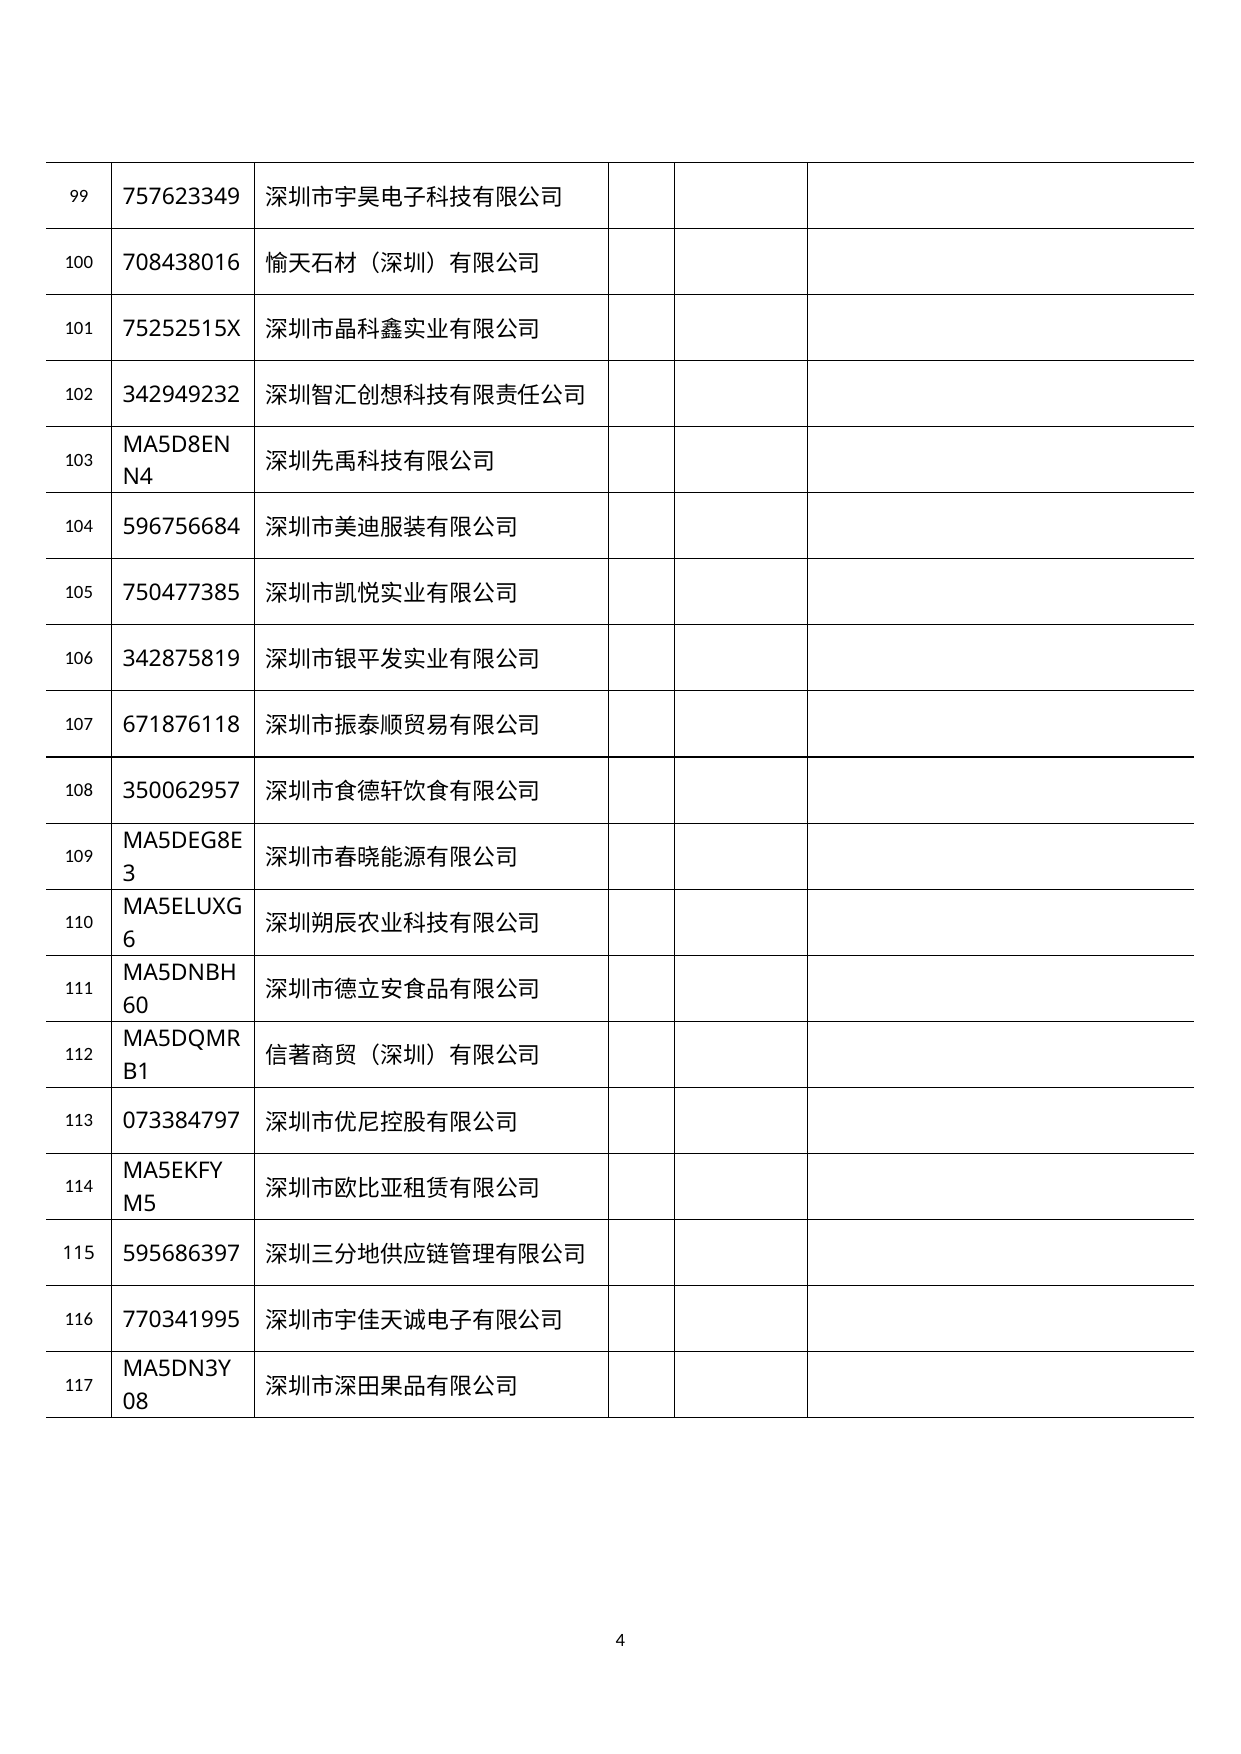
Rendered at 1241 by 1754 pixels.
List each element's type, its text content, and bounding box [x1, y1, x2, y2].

table_cell MA5ELUXG6 [112, 890, 254, 954]
table_cell [609, 1220, 674, 1285]
table_cell MA5D8ENN4 [112, 427, 254, 492]
table_cell [609, 1022, 674, 1087]
table_cell [609, 229, 674, 294]
table_cell [675, 890, 807, 954]
table_cell 深圳市食德轩饮食有限公司 [255, 758, 608, 822]
table_cell [675, 625, 807, 690]
table_cell [609, 691, 674, 756]
table_cell [808, 1154, 1194, 1219]
table_cell [609, 1088, 674, 1153]
table_cell [675, 361, 807, 426]
table_cell 深圳先禹科技有限公司 [255, 427, 608, 492]
table_cell 112 [46, 1022, 111, 1087]
table_cell [808, 691, 1194, 756]
table_cell [675, 1088, 807, 1153]
table_cell 深圳市振泰顺贸易有限公司 [255, 691, 608, 756]
table_cell 596756684 [112, 493, 254, 558]
table_cell 深圳市宇昊电子科技有限公司 [255, 163, 608, 228]
table_cell MA5EKFYM5 [112, 1154, 254, 1219]
table_cell [675, 295, 807, 360]
table_cell MA5DNBH60 [112, 956, 254, 1021]
table_cell 101 [46, 295, 111, 360]
table_cell [609, 1286, 674, 1351]
table_cell 595686397 [112, 1220, 254, 1285]
table_cell [808, 361, 1194, 426]
table_cell 750477385 [112, 559, 254, 624]
table_cell 106 [46, 625, 111, 690]
table_cell [675, 1022, 807, 1087]
table_cell 深圳市德立安食品有限公司 [255, 956, 608, 1021]
table_cell [609, 1154, 674, 1219]
table_cell 757623349 [112, 163, 254, 228]
table_cell 114 [46, 1154, 111, 1219]
table_cell [808, 824, 1194, 888]
table_cell 116 [46, 1286, 111, 1351]
table_cell 深圳市宇佳天诚电子有限公司 [255, 1286, 608, 1351]
table_cell 342875819 [112, 625, 254, 690]
table_cell 111 [46, 956, 111, 1021]
table_cell 深圳市美迪服装有限公司 [255, 493, 608, 558]
table_cell [808, 427, 1194, 492]
table_cell MA5DQMRB1 [112, 1022, 254, 1087]
table_cell 104 [46, 493, 111, 558]
table_cell 105 [46, 559, 111, 624]
table_cell MA5DEG8E3 [112, 824, 254, 888]
table_cell [675, 1286, 807, 1351]
table_cell [675, 1220, 807, 1285]
table_cell 342949232 [112, 361, 254, 426]
table_cell [808, 295, 1194, 360]
table_cell 深圳市春晓能源有限公司 [255, 824, 608, 888]
table_cell 108 [46, 758, 111, 822]
table_cell 深圳三分地供应链管理有限公司 [255, 1220, 608, 1285]
table_cell [675, 427, 807, 492]
table_cell [675, 1352, 807, 1417]
table_cell 深圳市银平发实业有限公司 [255, 625, 608, 690]
table_cell [609, 361, 674, 426]
table_cell 深圳朔辰农业科技有限公司 [255, 890, 608, 954]
table_cell [609, 559, 674, 624]
table_cell [808, 493, 1194, 558]
table_cell 愉天石材（深圳）有限公司 [255, 229, 608, 294]
table_cell 99 [46, 163, 111, 228]
table_cell 350062957 [112, 758, 254, 822]
table_cell 110 [46, 890, 111, 954]
table_cell MA5DN3Y08 [112, 1352, 254, 1417]
table_cell [675, 163, 807, 228]
table_cell [808, 890, 1194, 954]
table_cell [609, 625, 674, 690]
table_cell 115 [46, 1220, 111, 1285]
table_cell [675, 691, 807, 756]
table_cell [675, 956, 807, 1021]
table_cell 708438016 [112, 229, 254, 294]
table_cell [609, 824, 674, 888]
table_cell [808, 956, 1194, 1021]
table_cell 103 [46, 427, 111, 492]
table_cell [675, 1154, 807, 1219]
table_cell 75252515X [112, 295, 254, 360]
table_cell [808, 758, 1194, 822]
table_cell 100 [46, 229, 111, 294]
table_cell [609, 493, 674, 558]
table_cell 113 [46, 1088, 111, 1153]
table_cell 117 [46, 1352, 111, 1417]
table_cell 信著商贸（深圳）有限公司 [255, 1022, 608, 1087]
table_cell [609, 956, 674, 1021]
table_cell [675, 824, 807, 888]
table_cell [808, 163, 1194, 228]
table_cell 073384797 [112, 1088, 254, 1153]
table_cell [808, 625, 1194, 690]
table_cell [675, 229, 807, 294]
table_cell [609, 163, 674, 228]
table_cell [609, 295, 674, 360]
table_cell [808, 229, 1194, 294]
table_cell [808, 559, 1194, 624]
table_cell [609, 890, 674, 954]
table_cell [609, 427, 674, 492]
table_cell 深圳市凯悦实业有限公司 [255, 559, 608, 624]
table_cell [675, 559, 807, 624]
table_cell [808, 1220, 1194, 1285]
table_cell 深圳智汇创想科技有限责任公司 [255, 361, 608, 426]
table_cell [609, 758, 674, 822]
table_cell [675, 493, 807, 558]
table_cell [808, 1022, 1194, 1087]
table_cell 102 [46, 361, 111, 426]
table_cell [675, 758, 807, 822]
table_cell [808, 1286, 1194, 1351]
table_cell 深圳市晶科鑫实业有限公司 [255, 295, 608, 360]
table_cell 107 [46, 691, 111, 756]
table_cell 770341995 [112, 1286, 254, 1351]
table_cell 深圳市优尼控股有限公司 [255, 1088, 608, 1153]
table_cell 深圳市深田果品有限公司 [255, 1352, 608, 1417]
table_cell 671876118 [112, 691, 254, 756]
table_cell [808, 1352, 1194, 1417]
table_cell 深圳市欧比亚租赁有限公司 [255, 1154, 608, 1219]
table_cell [609, 1352, 674, 1417]
table_cell 109 [46, 824, 111, 888]
table_cell [808, 1088, 1194, 1153]
